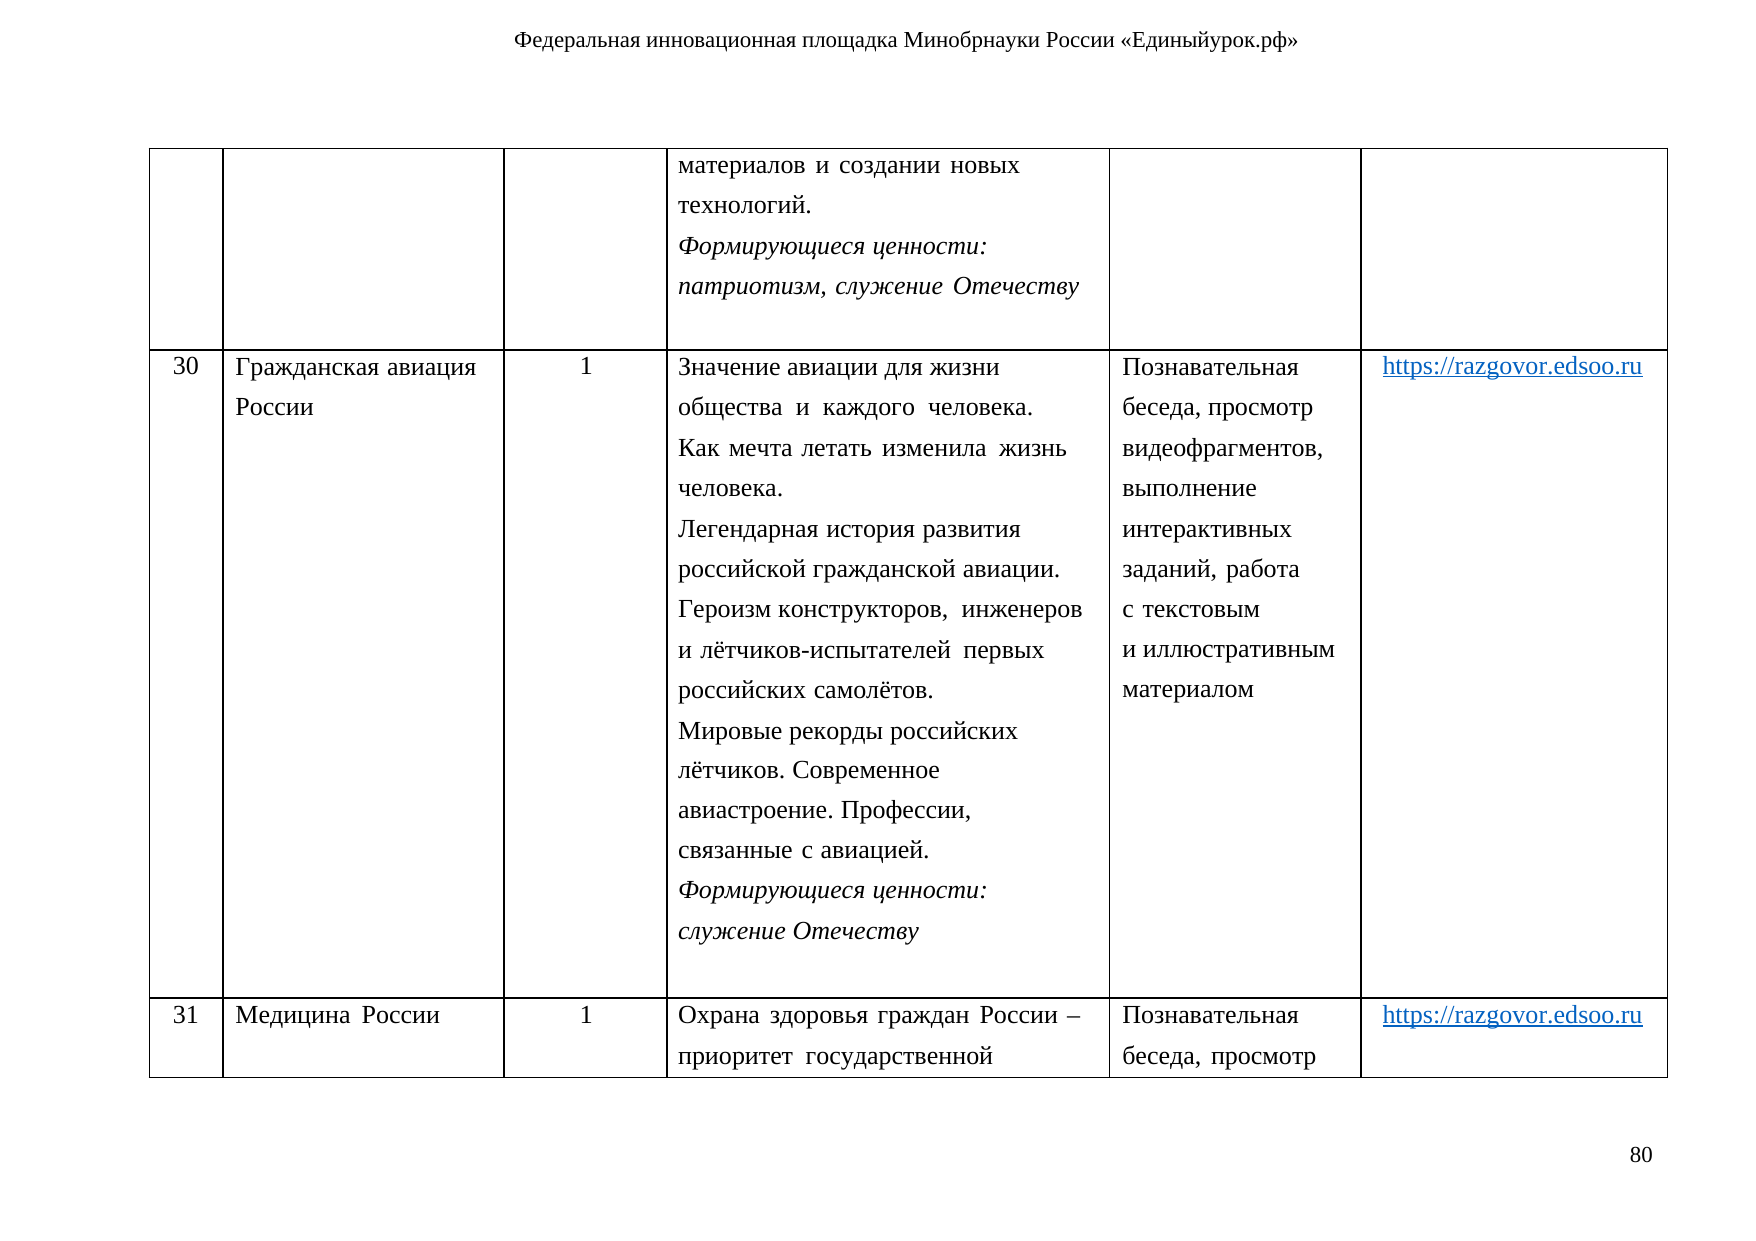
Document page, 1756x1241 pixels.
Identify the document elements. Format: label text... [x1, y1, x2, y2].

table_cell 30 [150, 351, 222, 997]
table_cell https://razgovor.edsoo.ru [1362, 999, 1667, 1077]
table_cell https://razgovor.edsoo.ru [1362, 351, 1667, 997]
table_header материалов и создании новых технологий. Формирующиеся ценности: патриотизм, служение Отечеству [668, 149, 1109, 349]
table_cell 1 [505, 351, 666, 997]
table_header [224, 149, 503, 349]
table_header [1362, 149, 1667, 349]
table_header [505, 149, 666, 349]
table_cell Познавательная беседа, просмотр [1110, 999, 1360, 1077]
table_header [1110, 149, 1360, 349]
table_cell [1110, 351, 1360, 997]
table_cell 31 [150, 999, 222, 1077]
table_cell Охрана здоровья граждан России – приоритет государственной [668, 999, 1109, 1077]
table_header [150, 149, 222, 349]
table_cell 1 [505, 999, 666, 1077]
table_cell Медицина России [224, 999, 503, 1077]
table_cell Гражданская авиация России [224, 351, 503, 997]
table_cell Значение авиации для жизни общества и каждого человека. Как мечта летать изменила жизнь человека. Легендарная история развития российской гражданской авиации. Героизм конструкторов, инженеров и лётчиков-испытателей первых российских самолётов. Мировые рекорды российских лётчиков. Современное авиастроение. Профессии, связанные с авиацией. Формирующиеся ценности: служение Отечеству [668, 351, 1109, 997]
